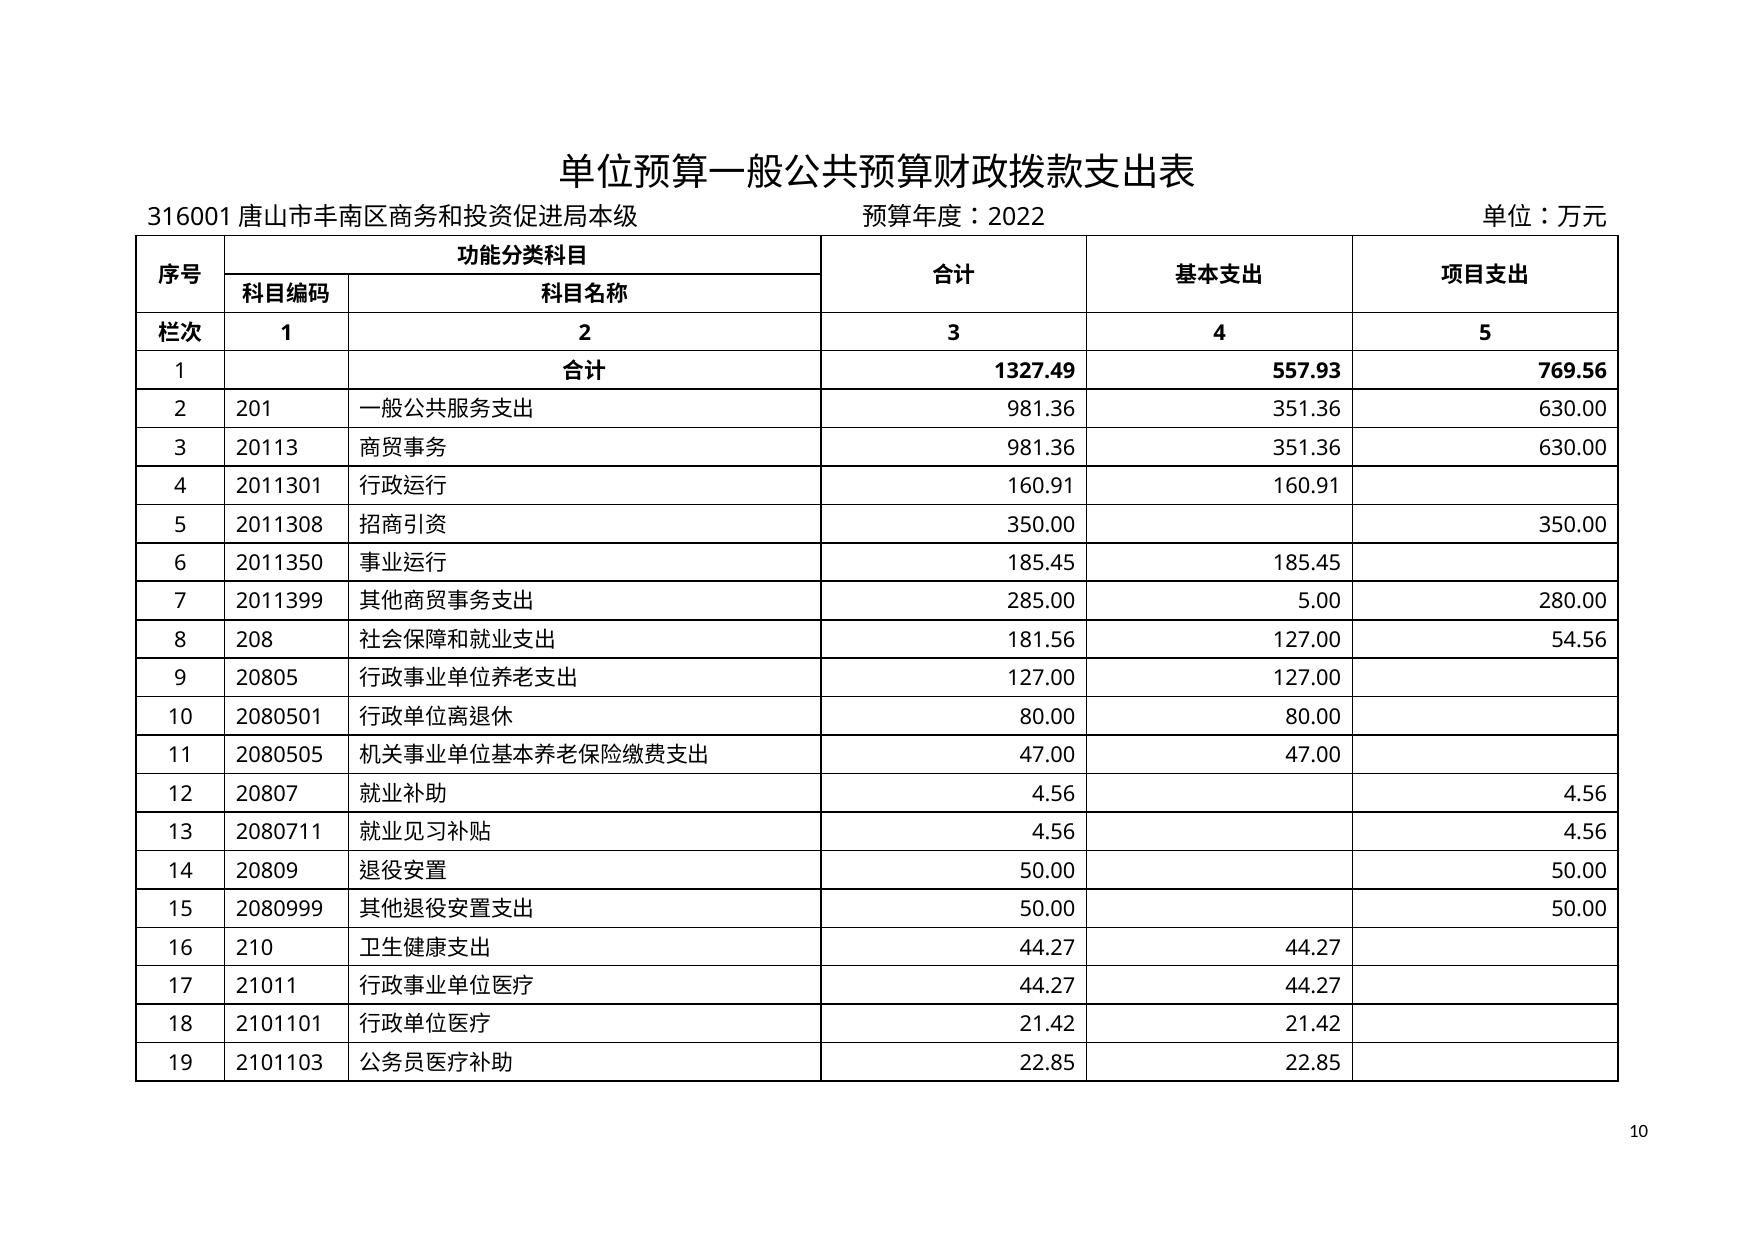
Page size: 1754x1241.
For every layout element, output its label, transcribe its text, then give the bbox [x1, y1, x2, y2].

table_cell 序号 [137, 236, 224, 311]
table_cell 公务员医疗补助 [349, 1043, 820, 1080]
table_cell [225, 351, 348, 388]
table_cell [1087, 774, 1352, 811]
table_cell 12 [137, 774, 224, 811]
table_cell 630.00 [1353, 390, 1617, 427]
table_cell 19 [137, 1043, 224, 1080]
table_cell [1353, 467, 1617, 503]
table_cell 事业运行 [349, 544, 820, 580]
table_cell 351.36 [1087, 390, 1352, 427]
table_cell 4.56 [1353, 774, 1617, 811]
table_cell 47.00 [1087, 736, 1352, 773]
table_cell 350.00 [1353, 505, 1617, 542]
table_header 316001唐山市丰南区商务和投资促进局本级 [137, 198, 820, 234]
table_cell 50.00 [1353, 890, 1617, 926]
table_cell 20807 [225, 774, 348, 811]
table_cell 20805 [225, 659, 348, 696]
table_cell 1 [137, 351, 224, 388]
table_cell 行政运行 [349, 467, 820, 503]
table_cell 2101101 [225, 1005, 348, 1042]
table_cell 2011350 [225, 544, 348, 580]
table_cell 22.85 [1087, 1043, 1352, 1080]
table_cell [1353, 659, 1617, 696]
table_cell 44.27 [822, 928, 1086, 965]
table_cell 44.27 [1087, 966, 1352, 1003]
table_cell 2011399 [225, 582, 348, 619]
table_cell 基本支出 [1087, 236, 1352, 311]
table_cell 1 [225, 313, 348, 350]
table_cell 185.45 [822, 544, 1086, 580]
table_cell 就业补助 [349, 774, 820, 811]
table_cell 160.91 [822, 467, 1086, 503]
table_cell 4.56 [1353, 813, 1617, 849]
table_cell 981.36 [822, 428, 1086, 465]
table_cell 4.56 [822, 774, 1086, 811]
table_cell 54.56 [1353, 621, 1617, 657]
table_cell 就业见习补贴 [349, 813, 820, 849]
table_cell [1353, 736, 1617, 773]
table_cell 4 [137, 467, 224, 503]
table_cell 行政事业单位医疗 [349, 966, 820, 1003]
table_cell 15 [137, 890, 224, 926]
table_cell 16 [137, 928, 224, 965]
text 单位预算一般公共预算财政拨款支出表 [106, 142, 1648, 196]
table_cell 20113 [225, 428, 348, 465]
table_cell 11 [137, 736, 224, 773]
table_cell [1087, 851, 1352, 888]
table_cell [1353, 544, 1617, 580]
table_cell 22.85 [822, 1043, 1086, 1080]
table_cell [1087, 890, 1352, 926]
table_cell 50.00 [1353, 851, 1617, 888]
table_cell 5 [137, 505, 224, 542]
table_cell 1327.49 [822, 351, 1086, 388]
table_cell 一般公共服务支出 [349, 390, 820, 427]
table_cell 160.91 [1087, 467, 1352, 503]
table_cell 44.27 [1087, 928, 1352, 965]
table_cell 2011301 [225, 467, 348, 503]
table_cell 机关事业单位基本养老保险缴费支出 [349, 736, 820, 773]
table_cell 合计 [822, 236, 1086, 311]
table_cell 2080711 [225, 813, 348, 849]
table_cell 21.42 [1087, 1005, 1352, 1042]
table_cell 4.56 [822, 813, 1086, 849]
table_cell 50.00 [822, 890, 1086, 926]
table_cell 14 [137, 851, 224, 888]
table_cell [1353, 928, 1617, 965]
table_cell 557.93 [1087, 351, 1352, 388]
table_cell 44.27 [822, 966, 1086, 1003]
table_cell 80.00 [822, 697, 1086, 734]
table_cell 6 [137, 544, 224, 580]
table_cell 127.00 [1087, 621, 1352, 657]
table_cell 2011308 [225, 505, 348, 542]
table_cell 行政单位离退休 [349, 697, 820, 734]
table_cell 3 [822, 313, 1086, 350]
table_cell 50.00 [822, 851, 1086, 888]
table_cell 769.56 [1353, 351, 1617, 388]
table_cell 9 [137, 659, 224, 696]
table_cell 4 [1087, 313, 1352, 350]
table_cell 2 [349, 313, 820, 350]
table_cell 其他退役安置支出 [349, 890, 820, 926]
table_cell 17 [137, 966, 224, 1003]
table_cell 3 [137, 428, 224, 465]
table_cell [1353, 1005, 1617, 1042]
table_cell 社会保障和就业支出 [349, 621, 820, 657]
table_cell 2080999 [225, 890, 348, 926]
table_cell 行政单位医疗 [349, 1005, 820, 1042]
table_cell 2 [137, 390, 224, 427]
table_cell [1353, 966, 1617, 1003]
table_cell [1087, 505, 1352, 542]
table_cell 7 [137, 582, 224, 619]
table_cell 127.00 [1087, 659, 1352, 696]
table_cell 208 [225, 621, 348, 657]
table_cell 47.00 [822, 736, 1086, 773]
table_cell 卫生健康支出 [349, 928, 820, 965]
table_cell 科目名称 [349, 275, 820, 311]
table_cell [1353, 1043, 1617, 1080]
table_cell 招商引资 [349, 505, 820, 542]
table_cell 351.36 [1087, 428, 1352, 465]
table_header 预算年度：2022 [822, 198, 1086, 234]
table_cell [1353, 697, 1617, 734]
table_cell 10 [137, 697, 224, 734]
table_cell 285.00 [822, 582, 1086, 619]
table_cell 185.45 [1087, 544, 1352, 580]
table_cell 201 [225, 390, 348, 427]
table_cell 8 [137, 621, 224, 657]
table_cell 280.00 [1353, 582, 1617, 619]
table_cell 科目编码 [225, 275, 348, 311]
table_cell 127.00 [822, 659, 1086, 696]
table_cell 行政事业单位养老支出 [349, 659, 820, 696]
table_cell 350.00 [822, 505, 1086, 542]
table_cell 栏次 [137, 313, 224, 350]
table_cell 2080501 [225, 697, 348, 734]
table_cell 其他商贸事务支出 [349, 582, 820, 619]
table_cell 13 [137, 813, 224, 849]
table_cell 5 [1353, 313, 1617, 350]
table_cell 18 [137, 1005, 224, 1042]
table_cell 退役安置 [349, 851, 820, 888]
table_cell 2101103 [225, 1043, 348, 1080]
table_cell 181.56 [822, 621, 1086, 657]
table_cell 21.42 [822, 1005, 1086, 1042]
table_cell 80.00 [1087, 697, 1352, 734]
table_cell 商贸事务 [349, 428, 820, 465]
table_cell 20809 [225, 851, 348, 888]
table_header 单位：万元 [1087, 198, 1617, 234]
table_cell 981.36 [822, 390, 1086, 427]
table_cell 210 [225, 928, 348, 965]
table_cell 合计 [349, 351, 820, 388]
table_cell 项目支出 [1353, 236, 1617, 311]
table_cell 5.00 [1087, 582, 1352, 619]
table_cell 功能分类科目 [225, 236, 820, 273]
table_cell 2080505 [225, 736, 348, 773]
table_cell 630.00 [1353, 428, 1617, 465]
table_cell [1087, 813, 1352, 849]
table_cell 21011 [225, 966, 348, 1003]
